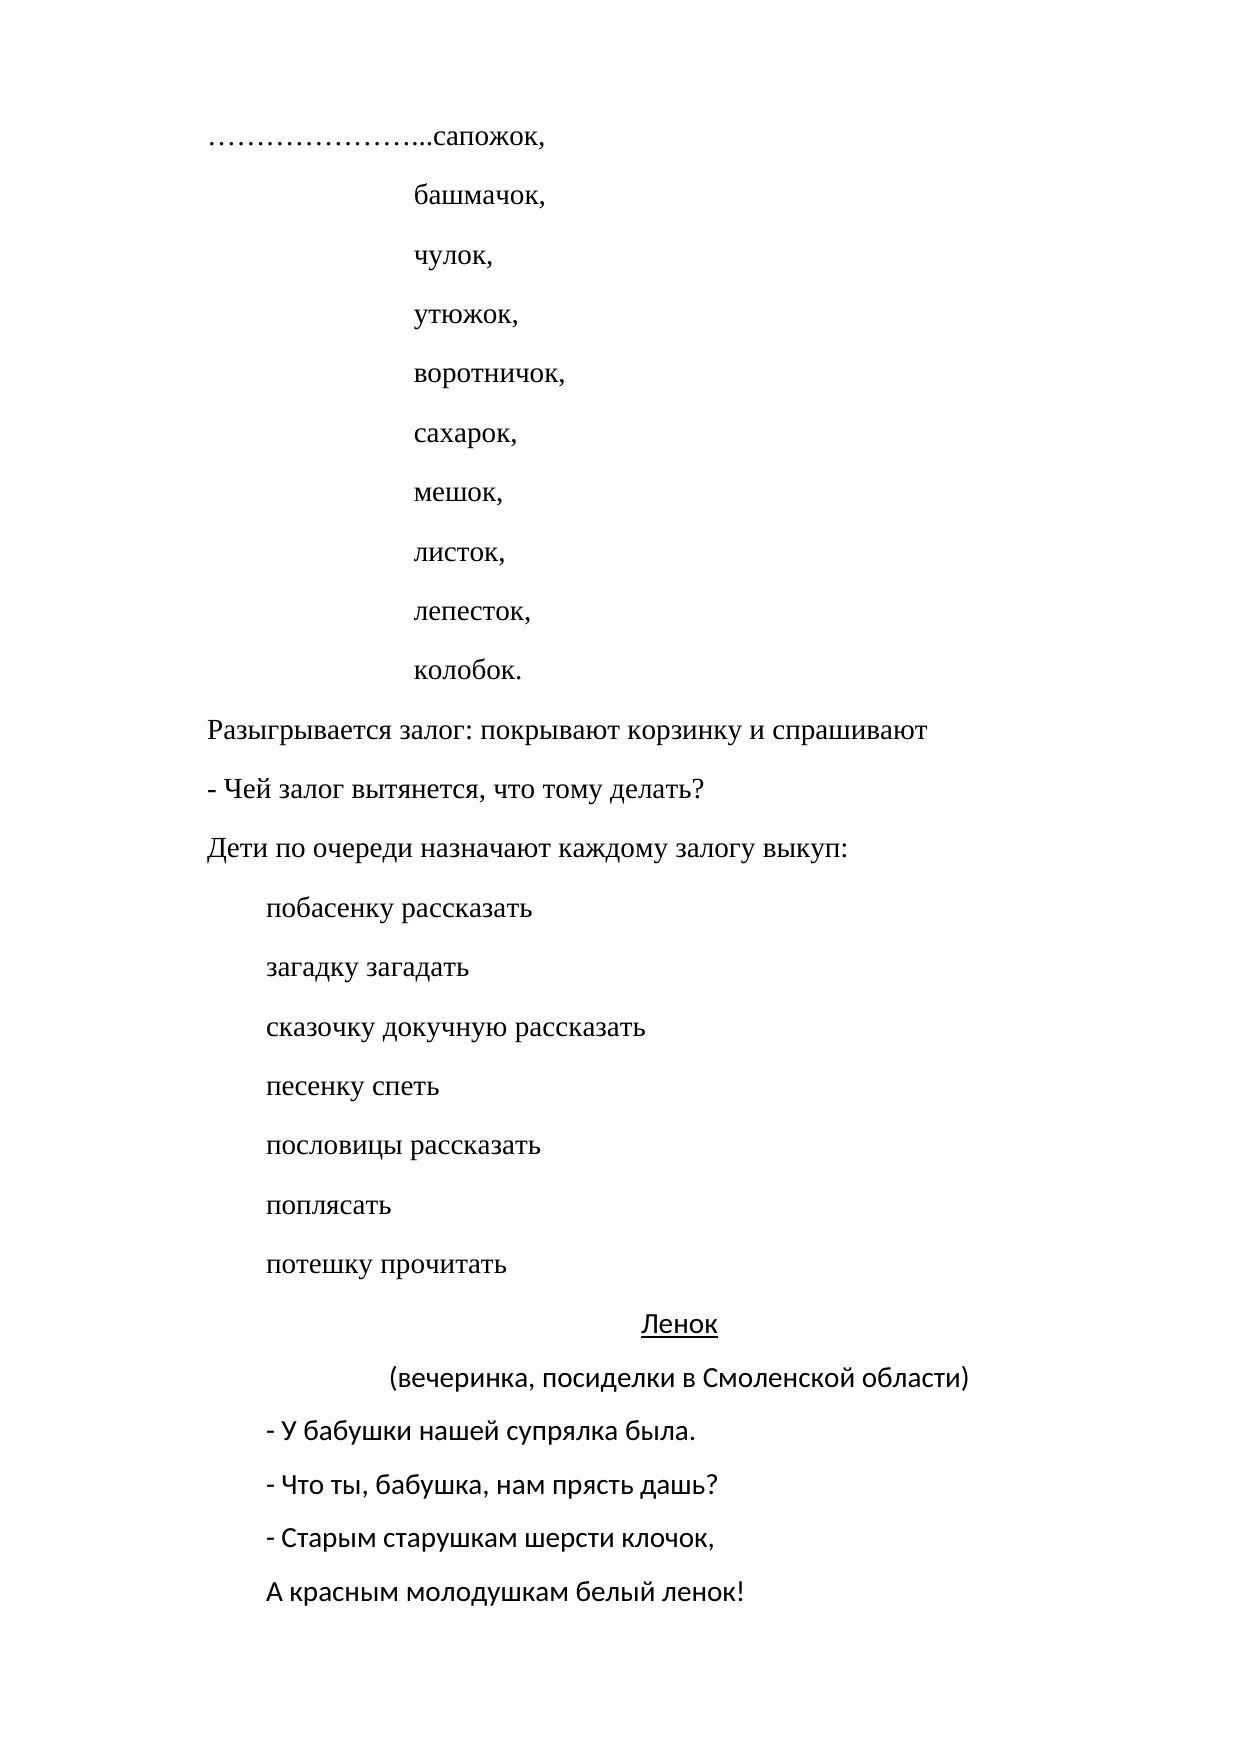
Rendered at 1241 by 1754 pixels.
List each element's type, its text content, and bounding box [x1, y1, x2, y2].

text лепесток, [118, 593, 1152, 627]
text потешку прочитать [118, 1246, 1152, 1280]
text песенку спеть [118, 1068, 1152, 1102]
text мешок, [118, 474, 1152, 508]
text воротничок, [118, 356, 1152, 389]
text сахарок, [118, 415, 1152, 448]
text листок, [118, 534, 1152, 567]
text побасенку рассказать [118, 890, 1152, 923]
text - Что ты, бабушка, нам прясть дашь? [266, 1466, 1152, 1502]
text А красным молодушкам белый ленок! [266, 1573, 1152, 1608]
text чулок, [118, 237, 1152, 270]
text Разыгрывается залог: покрывают корзинку и спрашивают [118, 712, 1152, 745]
text сказочку докучную рассказать [118, 1009, 1152, 1042]
text Ленок [118, 1306, 1152, 1341]
text колобок. [118, 652, 1152, 686]
text загадку загадать [118, 949, 1152, 983]
text - Старым старушкам шерсти клочок, [266, 1519, 1152, 1555]
text пословицы рассказать [118, 1127, 1152, 1161]
text - Чей залог вытянется, что тому делать? [118, 771, 1152, 805]
text - У бабушки нашей супрялка была. [266, 1412, 1152, 1448]
text …………………...сапожок, [118, 118, 1152, 152]
text башмачок, [118, 177, 1152, 211]
text Дети по очереди назначают каждому залогу выкуп: [118, 831, 1152, 864]
text поплясать [118, 1187, 1152, 1220]
text утюжок, [118, 296, 1152, 330]
text (вечеринка, посиделки в Смоленской области) [118, 1359, 1152, 1395]
